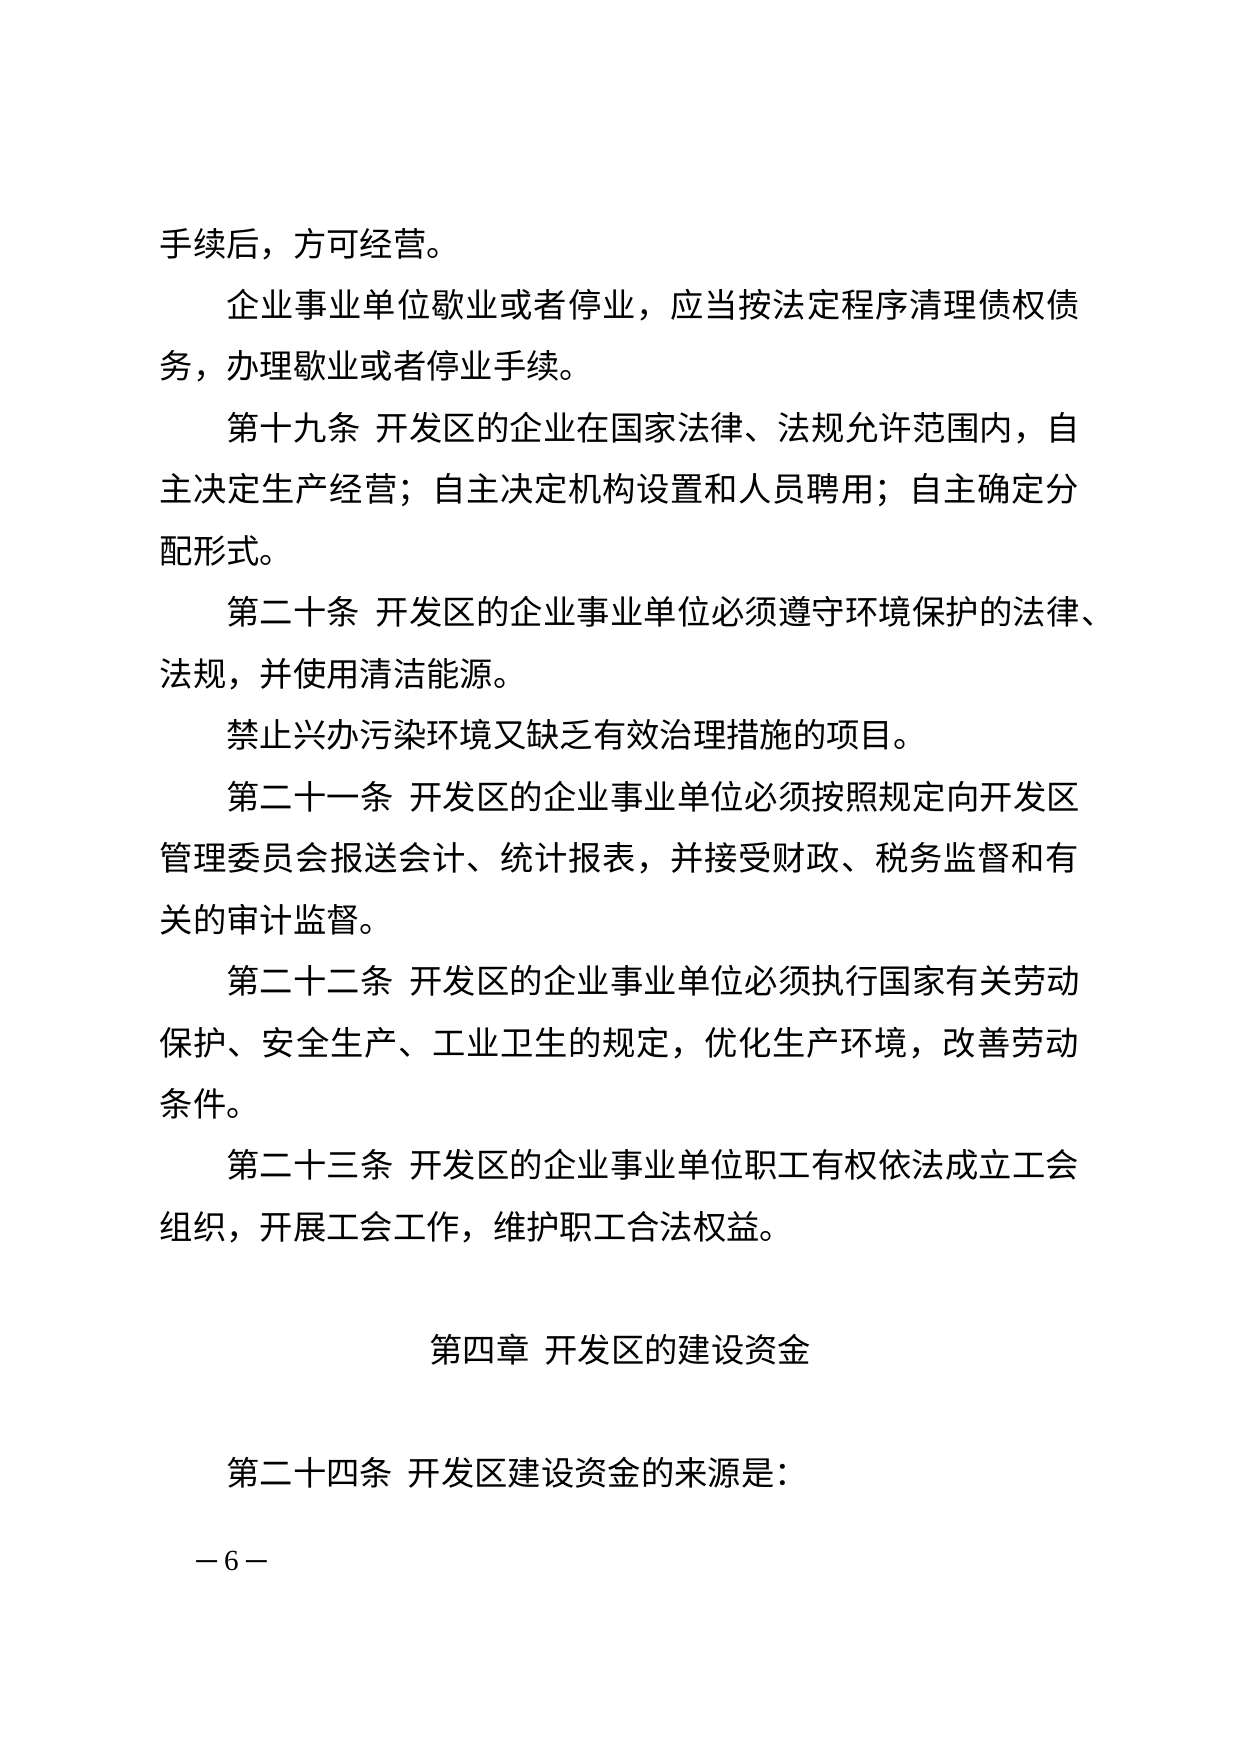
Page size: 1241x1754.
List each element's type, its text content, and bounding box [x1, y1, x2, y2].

text 第二十条 开发区的企业事业单位必须遵守环境保护的法律、法规，并使用清洁能源。 [159, 576, 1081, 698]
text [159, 207, 1081, 268]
text 第十九条 开发区的企业在国家法律、法规允许范围内，自主决定生产经营；自主决定机构设置和人员聘用；自主确定分配形式。 [159, 391, 1081, 576]
text 企业事业单位歇业或者停业，应当按法定程序清理债权债务，办理歇业或者停业手续。 [159, 268, 1081, 391]
text 第二十二条 开发区的企业事业单位必须执行国家有关劳动保护、安全生产、工业卫生的规定，优化生产环境，改善劳动条件。 [159, 944, 1081, 1129]
text 第四章 开发区的建设资金 [159, 1313, 1081, 1374]
text 第二十四条 开发区建设资金的来源是： [159, 1436, 1081, 1497]
text 禁止兴办污染环境又缺乏有效治理措施的项目。 [159, 698, 1081, 760]
text 第二十一条 开发区的企业事业单位必须按照规定向开发区管理委员会报送会计、统计报表，并接受财政、税务监督和有关的审计监督。 [159, 760, 1081, 944]
text 第二十三条 开发区的企业事业单位职工有权依法成立工会组织，开展工会工作，维护职工合法权益。 [159, 1129, 1081, 1252]
